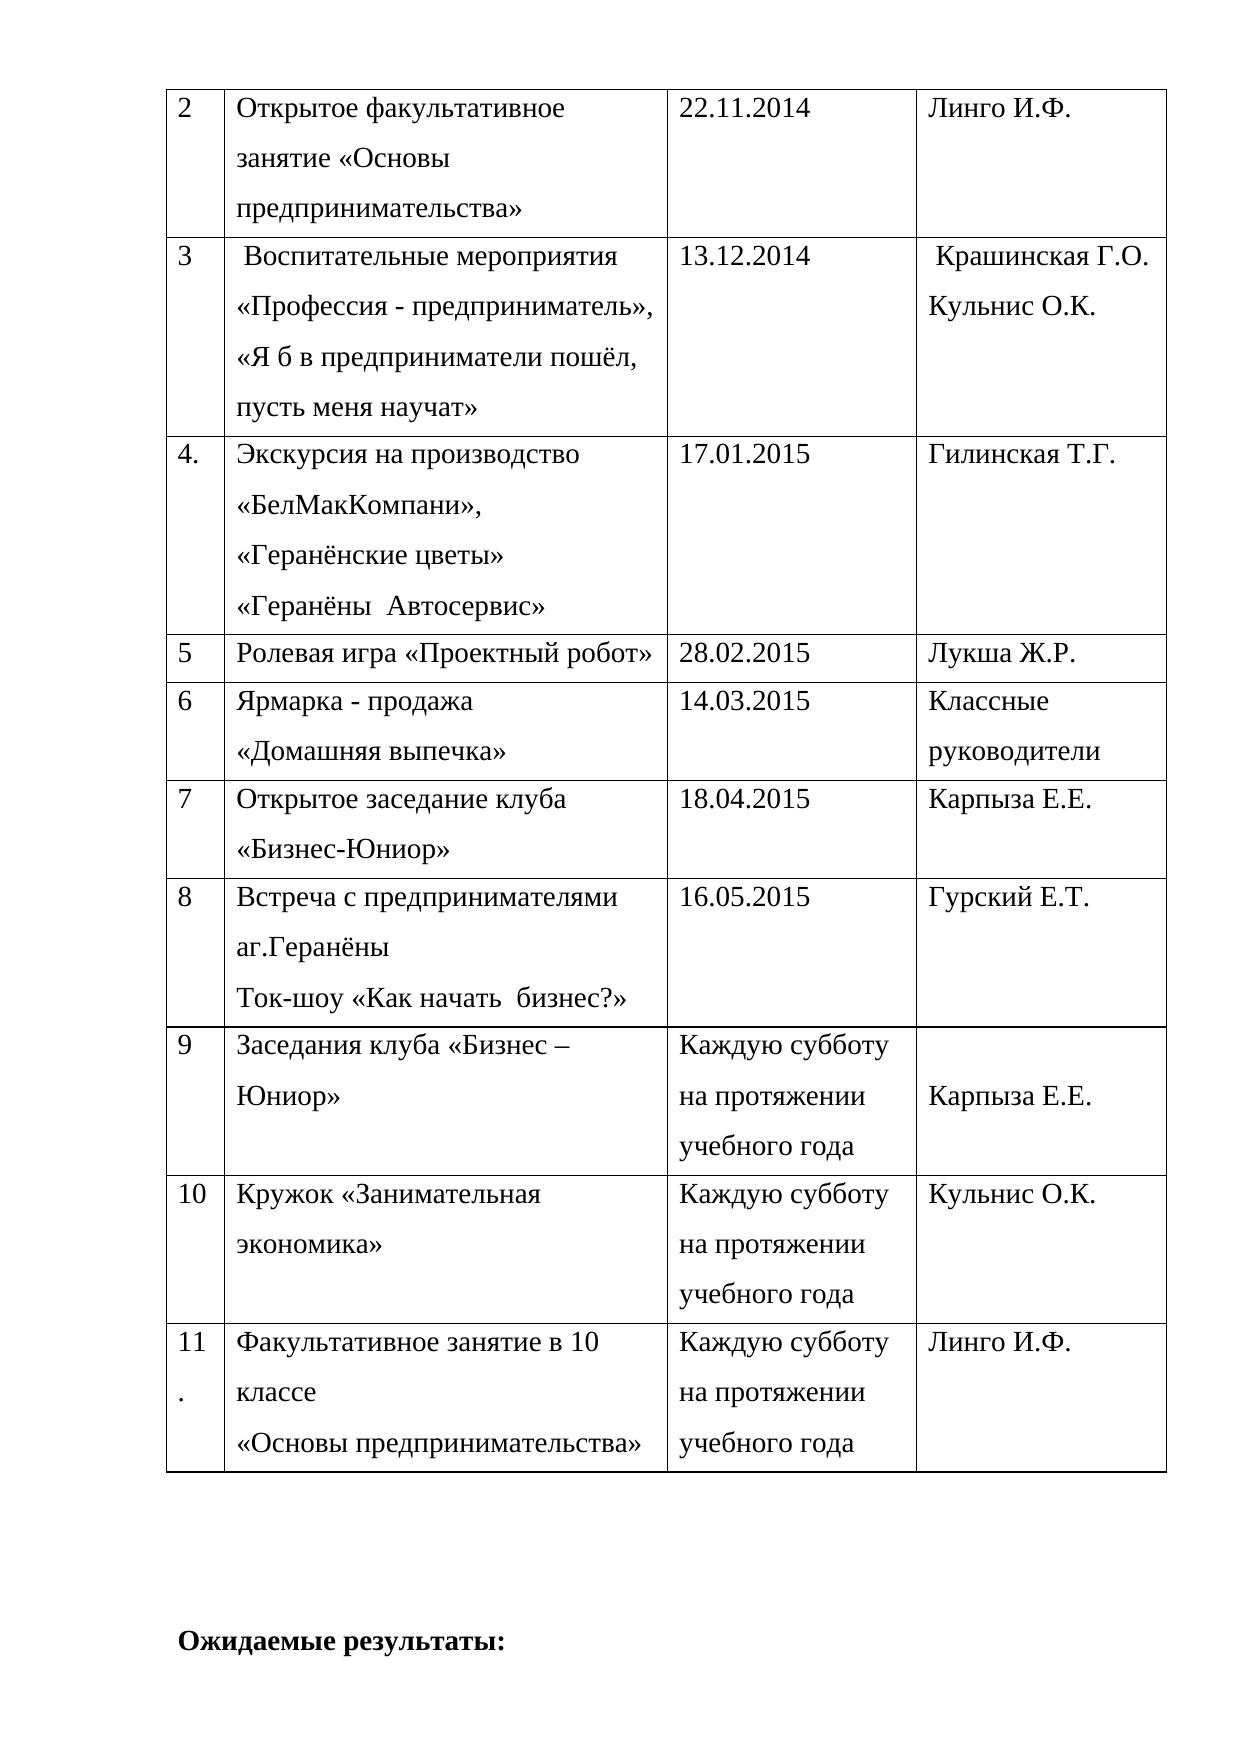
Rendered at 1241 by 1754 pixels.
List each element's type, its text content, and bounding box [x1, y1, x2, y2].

table_cell 14.03.2015 [668, 683, 916, 780]
table_cell Каждую субботу на протяжении учебного года [668, 1028, 916, 1175]
text Ожидаемые результаты: [177, 1623, 1181, 1657]
table_cell Кульнис О.К. [917, 1176, 1166, 1323]
table_cell Линго И.Ф. [917, 90, 1166, 237]
table_cell 7 [167, 781, 224, 878]
table_cell 18.04.2015 [668, 781, 916, 878]
table_cell Факультативное занятие в 10 классе «Основы предпринимательства» [225, 1324, 667, 1471]
table_cell 11. [167, 1324, 224, 1471]
table_cell Лукша Ж.Р. [917, 635, 1166, 682]
table_cell Открытое заседание клуба «Бизнес-Юниор» [225, 781, 667, 878]
table_cell 28.02.2015 [668, 635, 916, 682]
table_cell Ролевая игра «Проектный робот» [225, 635, 667, 682]
table_cell Карпыза Е.Е. [917, 781, 1166, 878]
table_cell Гилинская Т.Г. [917, 437, 1166, 634]
table_cell 9 [167, 1028, 224, 1175]
table_cell 13.12.2014 [668, 238, 916, 436]
table_cell 10 [167, 1176, 224, 1323]
table_cell Заседания клуба «Бизнес –Юниор» [225, 1028, 667, 1175]
table_cell 6 [167, 683, 224, 780]
table_cell Линго И.Ф. [917, 1324, 1166, 1471]
table_cell Классные руководители [917, 683, 1166, 780]
table_cell 22.11.2014 [668, 90, 916, 237]
table_cell 8 [167, 879, 224, 1026]
table_cell Крашинская Г.О. Кульнис О.К. [917, 238, 1166, 436]
table_cell Открытое факультативное занятие «Основы предпринимательства» [225, 90, 667, 237]
table_cell Встреча с предпринимателями аг.Геранёны Ток-шоу «Как начать бизнес?» [225, 879, 667, 1026]
table_cell 17.01.2015 [668, 437, 916, 634]
table_cell 5 [167, 635, 224, 682]
table_cell Гурский Е.Т. [917, 879, 1166, 1026]
table_cell Экскурсия на производство «БелМакКомпани», «Геранёнские цветы» «Геранёны Автосервис» [225, 437, 667, 634]
table_cell 16.05.2015 [668, 879, 916, 1026]
table_cell 3 [167, 238, 224, 436]
table_cell 2 [167, 90, 224, 237]
table_cell 4. [167, 437, 224, 634]
table_cell Кружок «Занимательная экономика» [225, 1176, 667, 1323]
table_cell Каждую субботу на протяжении учебного года [668, 1324, 916, 1471]
table_cell Воспитательные мероприятия «Профессия - предприниматель», «Я б в предприниматели пошёл, пусть меня научат» [225, 238, 667, 436]
table_cell Ярмарка - продажа «Домашняя выпечка» [225, 683, 667, 780]
table_cell Карпыза Е.Е. [917, 1028, 1166, 1175]
table_cell Каждую субботу на протяжении учебного года [668, 1176, 916, 1323]
